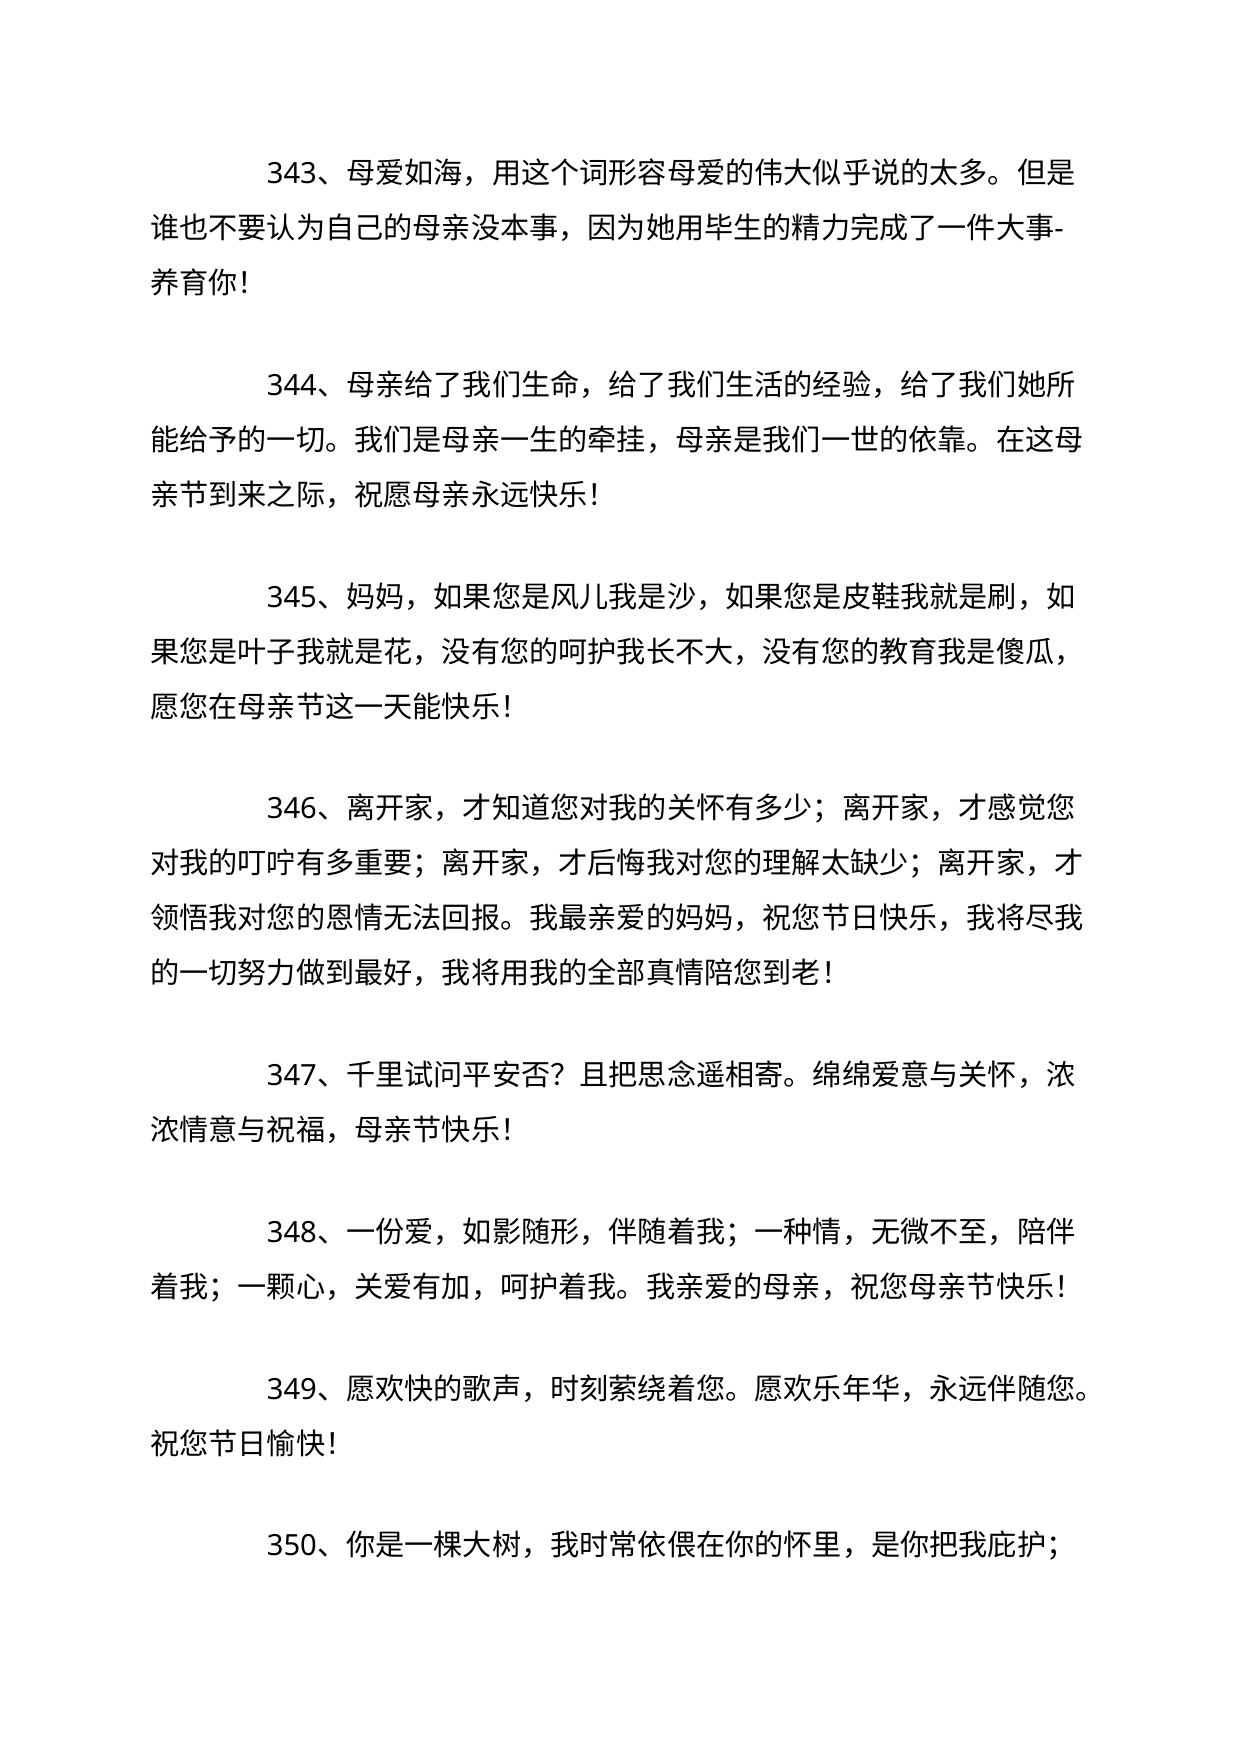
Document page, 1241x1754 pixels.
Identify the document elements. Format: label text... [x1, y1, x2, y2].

text 344、母亲给了我们生命，给了我们生活的经验，给了我们她所能给予的一切。我们是母亲一生的牵挂，母亲是我们一世的依靠。在这母亲节到来之际，祝愿母亲永远快乐！ [150, 362, 1090, 514]
text 347、千里试问平安否？且把思念遥相寄。绵绵爱意与关怀，浓浓情意与祝福，母亲节快乐！ [150, 1052, 1090, 1149]
text 345、妈妈，如果您是风儿我是沙，如果您是皮鞋我就是刷，如果您是叶子我就是花，没有您的呵护我长不大，没有您的教育我是傻瓜，愿您在母亲节这一天能快乐！ [150, 573, 1090, 726]
text 348、一份爱，如影随形，伴随着我；一种情，无微不至，陪伴着我；一颗心，关爱有加，呵护着我。我亲爱的母亲，祝您母亲节快乐！ [150, 1208, 1090, 1306]
text 349、愿欢快的歌声，时刻萦绕着您。愿欢乐年华，永远伴随您。祝您节日愉快！ [150, 1365, 1090, 1462]
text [150, 1522, 1090, 1564]
text 343、母爱如海，用这个词形容母爱的伟大似乎说的太多。但是谁也不要认为自己的母亲没本事，因为她用毕生的精力完成了一件大事-养育你！ [150, 150, 1090, 302]
text 346、离开家，才知道您对我的关怀有多少；离开家，才感觉您对我的叮咛有多重要；离开家，才后悔我对您的理解太缺少；离开家，才领悟我对您的恩情无法回报。我最亲爱的妈妈，祝您节日快乐，我将尽我的一切努力做到最好，我将用我的全部真情陪您到老！ [150, 785, 1090, 992]
